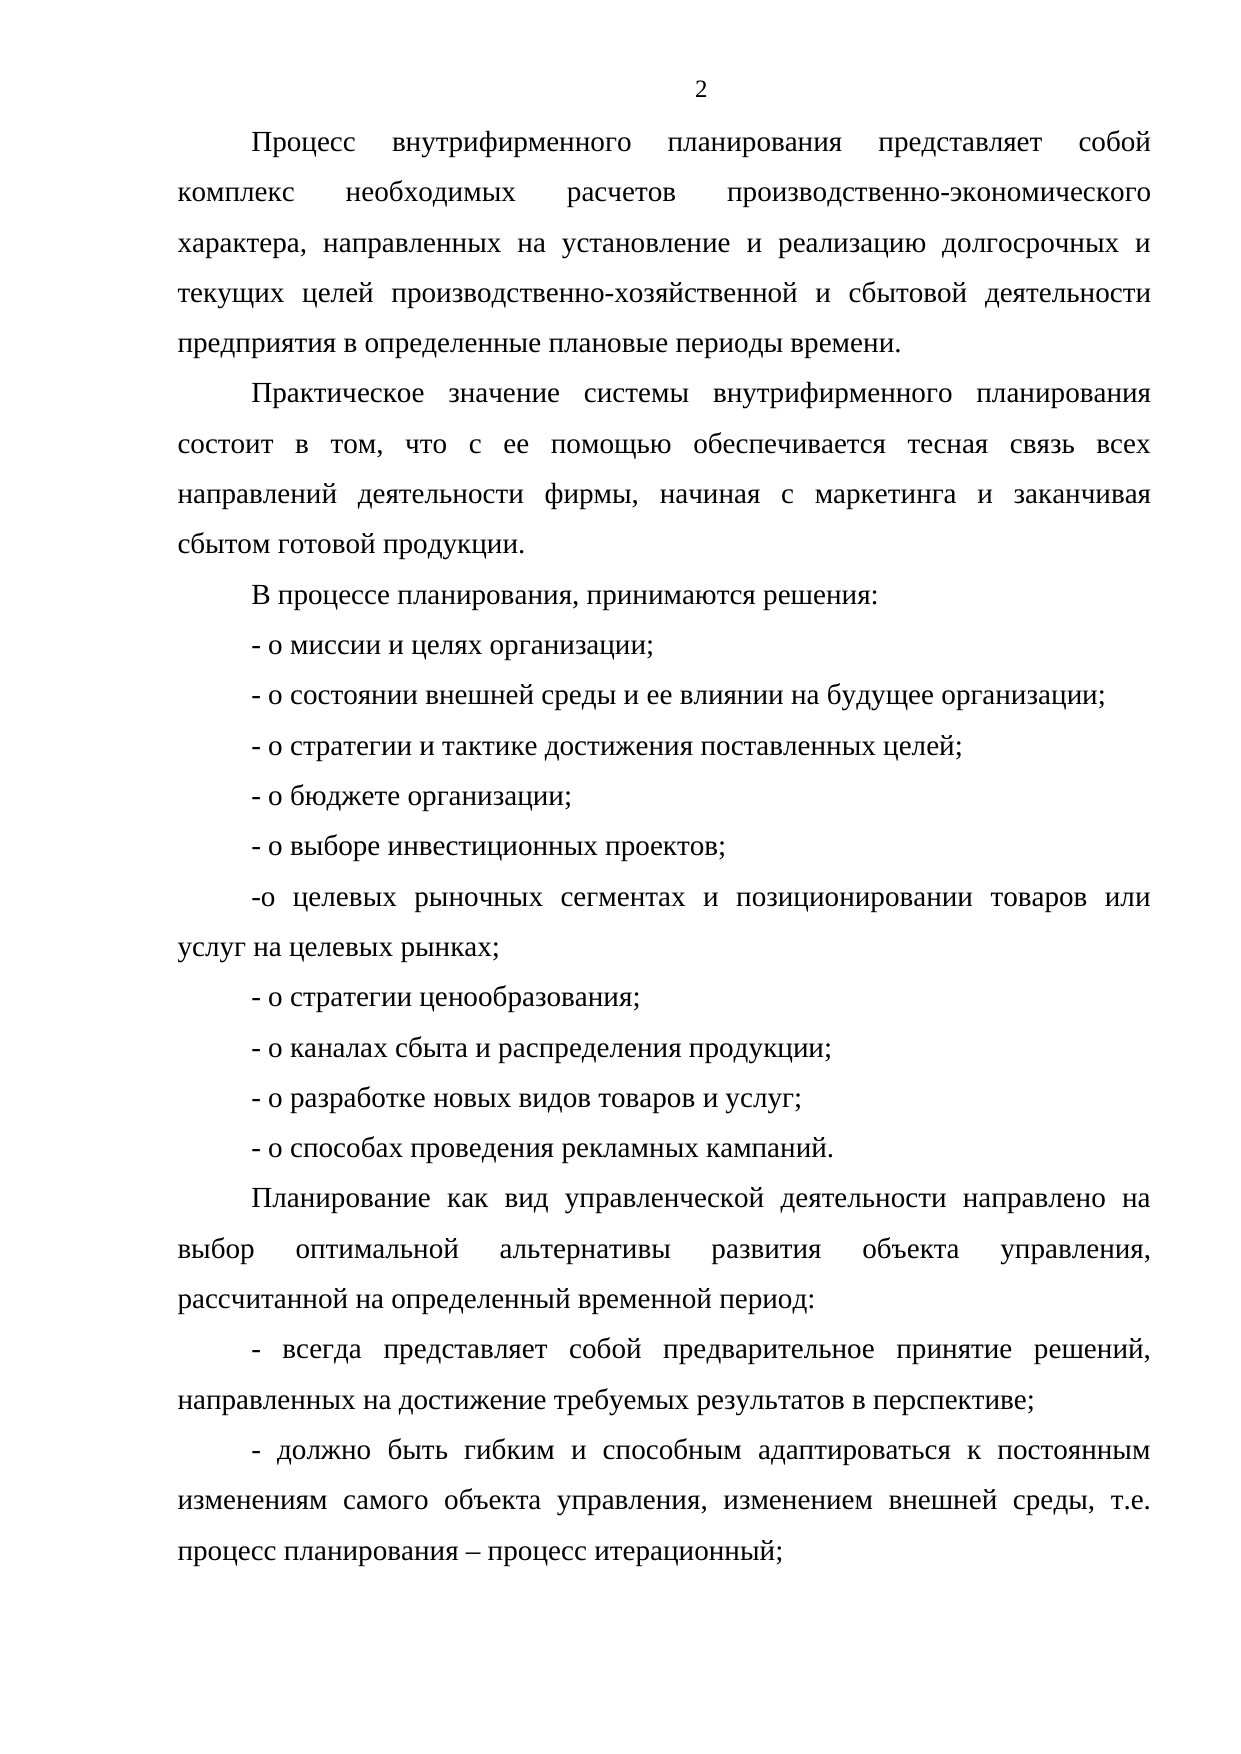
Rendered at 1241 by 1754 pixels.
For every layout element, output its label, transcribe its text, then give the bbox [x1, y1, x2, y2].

text - о каналах сбыта и распределения продукции; [177, 1030, 1152, 1063]
text - о миссии и целях организации; [177, 627, 1152, 661]
text - о выборе инвестиционных проектов; [177, 828, 1152, 862]
text - о состоянии внешней среды и ее влиянии на будущее организации; [177, 677, 1152, 711]
text Процесс внутрифирменного планирования представляет собой комплекс необходимых расчетов производственно-экономического характера, направленных на установление и реализацию долгосрочных и текущих целей производственно-хозяйственной и сбытовой деятельности предприятия в определенные плановые периоды времени. [177, 124, 1152, 359]
text - должно быть гибким и способным адаптироваться к постоянным изменениям самого объекта управления, изменением внешней среды, т.е. процесс планирования – процесс итерационный; [177, 1432, 1152, 1566]
text В процессе планирования, принимаются решения: [177, 577, 1152, 610]
text - о способах проведения рекламных кампаний. [177, 1130, 1152, 1164]
text - всегда представляет собой предварительное принятие решений, направленных на достижение требуемых результатов в перспективе; [177, 1332, 1152, 1415]
text -о целевых рыночных сегментах и позиционировании товаров или услуг на целевых рынках; [177, 879, 1152, 963]
text - о стратегии и тактике достижения поставленных целей; [177, 728, 1152, 761]
text Планирование как вид управленческой деятельности направлено на выбор оптимальной альтернативы развития объекта управления, рассчитанной на определенный временной период: [177, 1181, 1152, 1315]
text - о стратегии ценообразования; [177, 979, 1152, 1013]
text - о разработке новых видов товаров и услуг; [177, 1080, 1152, 1113]
text Практическое значение системы внутрифирменного планирования состоит в том, что с ее помощью обеспечивается тесная связь всех направлений деятельности фирмы, начиная с маркетинга и заканчивая сбытом готовой продукции. [177, 376, 1152, 560]
text - о бюджете организации; [177, 778, 1152, 812]
